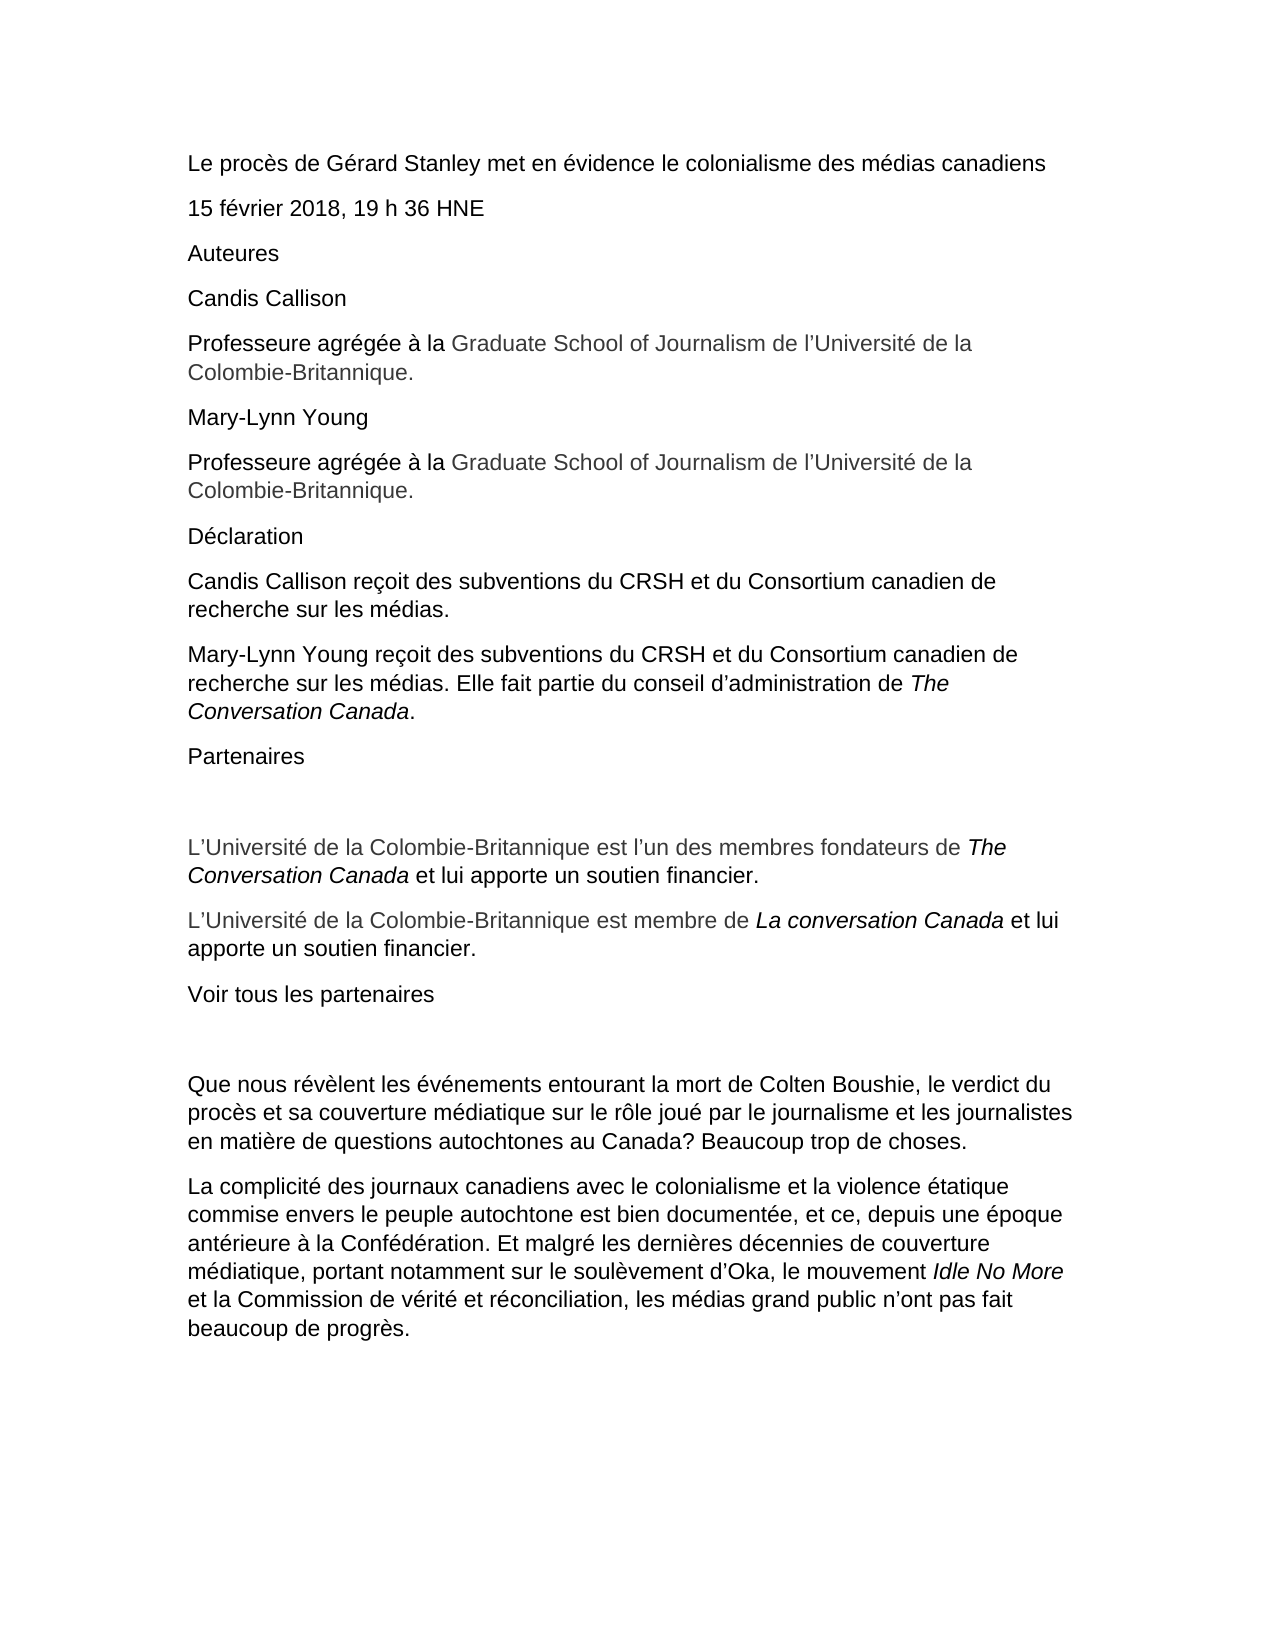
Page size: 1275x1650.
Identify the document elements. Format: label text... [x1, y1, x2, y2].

text Mary-Lynn Young [187, 404, 1087, 430]
text L’Université de la Colombie-Britannique est l’un des membres fondateurs de The Conversation Canada et lui apporte un soutien financier. [187, 833, 1087, 888]
text Candis Callison [187, 285, 1087, 312]
text Voir tous les partenaires [187, 981, 1087, 1007]
text L’Université de la Colombie-Britannique est membre de La conversation Canada et lui apporte un soutien financier. [187, 907, 1087, 962]
text Mary-Lynn Young reçoit des subventions du CRSH et du Consortium canadien de recherche sur les médias. Elle fait partie du conseil d’administration de The Conversation Canada. [187, 641, 1087, 724]
text Que nous révèlent les événements entourant la mort de Colten Boushie, le verdict du procès et sa couverture médiatique sur le rôle joué par le journalisme et les journalistes en matière de questions autochtones au Canada? Beaucoup trop de choses. [187, 1071, 1087, 1154]
text Professeure agrégée à la Graduate School of Journalism de l’Université de la Colombie-Britannique. [187, 449, 1087, 504]
text La complicité des journaux canadiens avec le colonialisme et la violence étatique commise envers le peuple autochtone est bien documentée, et ce, depuis une époque antérieure à la Confédération. Et malgré les dernières décennies de couverture médiatique, portant notamment sur le soulèvement d’Oka, le mouvement Idle No More et la Commission de vérité et réconciliation, les médias grand public n’ont pas fait beaucoup de progrès. [187, 1173, 1087, 1341]
text Professeure agrégée à la Graduate School of Journalism de l’Université de la Colombie-Britannique. [187, 330, 1087, 385]
text 15 février 2018, 19 h 36 HNE [187, 195, 1087, 221]
text Candis Callison reçoit des subventions du CRSH et du Consortium canadien de recherche sur les médias. [187, 568, 1087, 622]
text Partenaires [187, 743, 1087, 769]
text Déclaration [187, 523, 1087, 549]
text Auteures [187, 240, 1087, 267]
text Le procès de Gérard Stanley met en évidence le colonialisme des médias canadiens [187, 150, 1087, 176]
